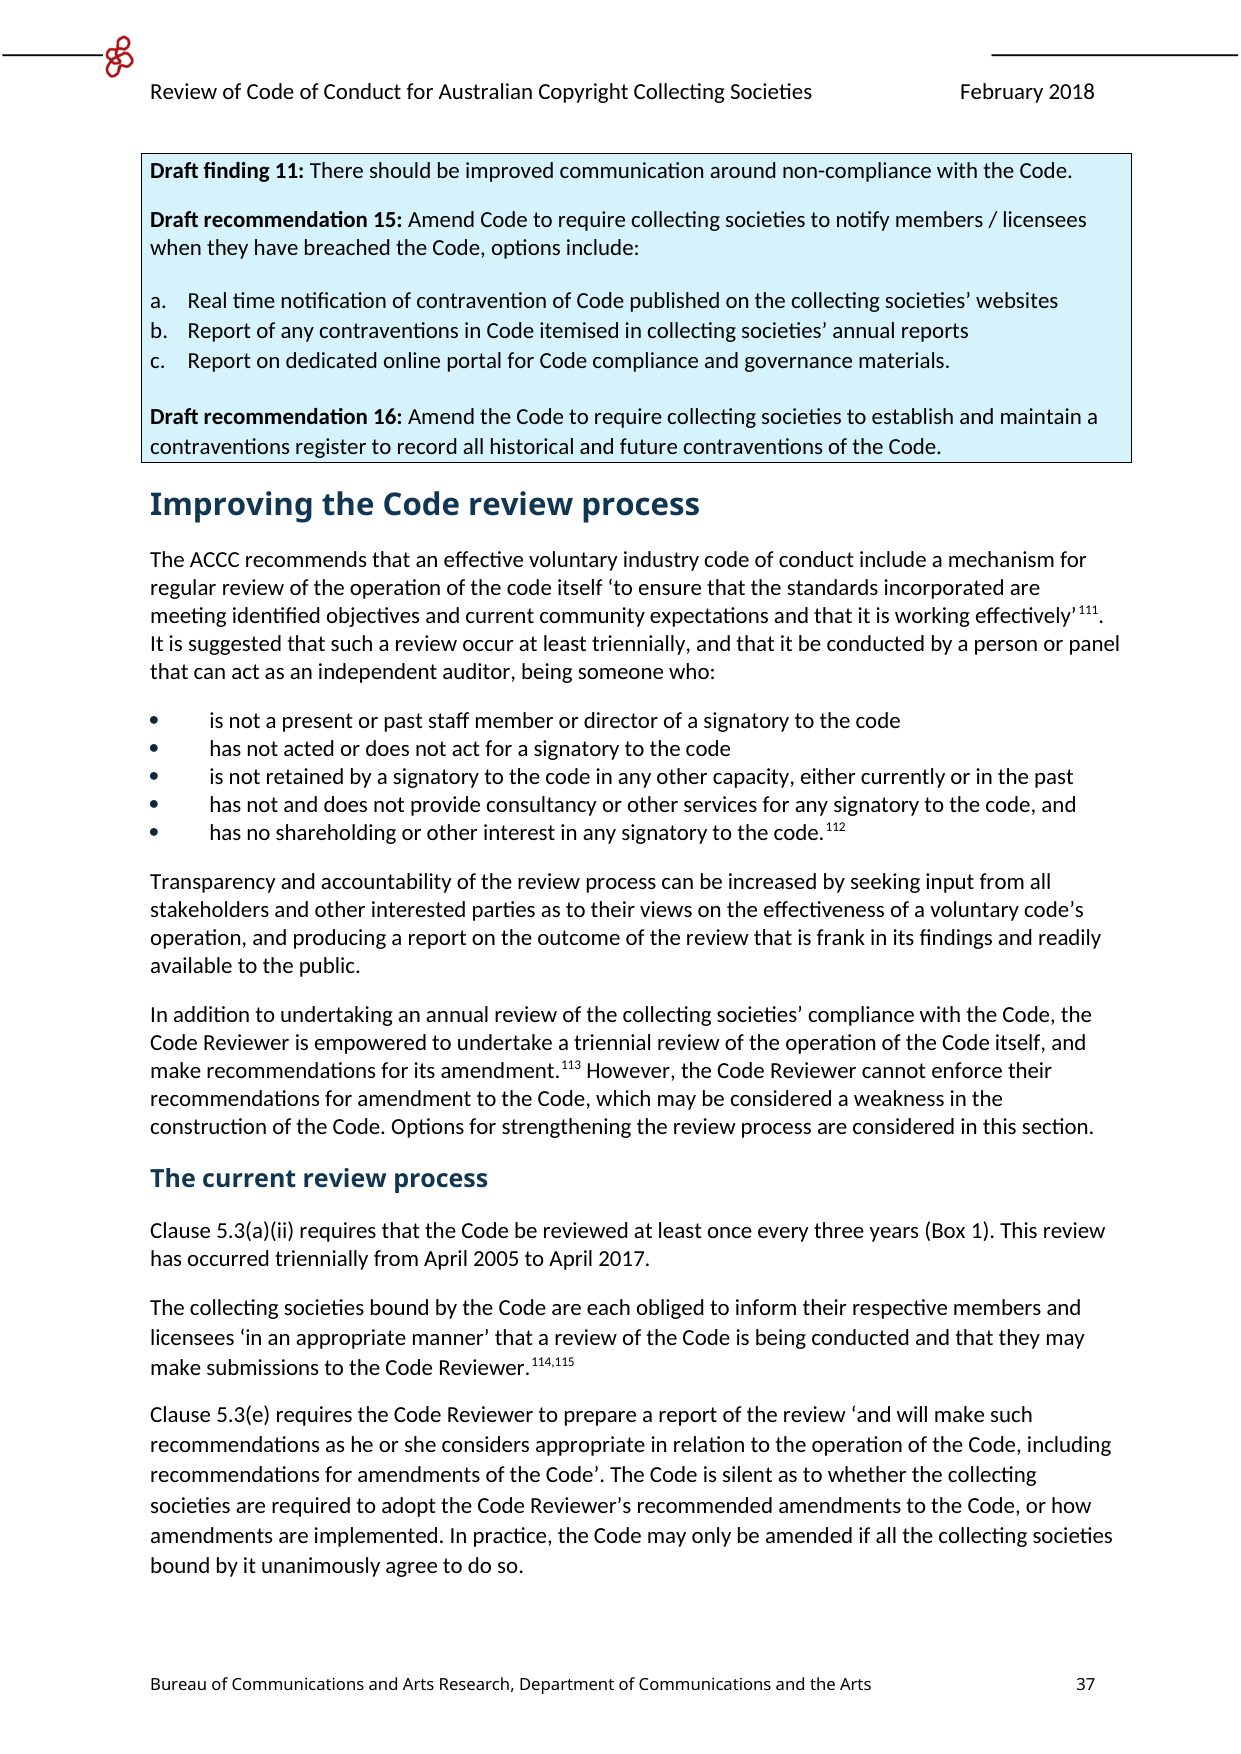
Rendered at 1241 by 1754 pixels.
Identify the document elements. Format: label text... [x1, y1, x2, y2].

list Real time notification of contravention of Code published on the collecting societies’ websites [142, 283, 1131, 313]
text Draft recommendation 16: Amend the Code to require collecting societies to establish and maintain a contraventions register to record all historical and future contraventions of the Code. [142, 399, 1131, 462]
subtitle Improving the Code review process [150, 482, 1122, 524]
subtitle The current review process [150, 1161, 1122, 1195]
text Clause 5.3(e) requires the Code Reviewer to prepare a report of the review ‘and will make such recommendations as he or she considers appropriate in relation to the operation of the Code, including recommendations for amendments of the Code’. The Code is silent as to whether the collecting societies are required to adopt the Code Reviewer’s recommended amendments to the Code, or how amendments are implemented. In practice, the Code may only be amended if all the collecting societies bound by it unanimously agree to do so. [150, 1400, 1122, 1579]
text Draft finding 11: There should be improved communication around non-compliance with the Code. [142, 154, 1131, 184]
text has not acted or does not act for a signatory to the code [150, 734, 1122, 762]
text The collecting societies bound by the Code are each obliged to inform their respective members and licensees ‘in an appropriate manner’ that a review of the Code is being conducted and that they may make submissions to the Code Reviewer., [150, 1293, 1122, 1381]
list Report on dedicated online portal for Code compliance and governance materials. [142, 343, 1131, 374]
text Draft recommendation 15: Amend Code to require collecting societies to notify members / licensees when they have breached the Code, options include: [142, 202, 1131, 261]
text is not a present or past staff member or director of a signatory to the code [150, 706, 1122, 734]
picture [2, 35, 1239, 78]
text is not retained by a signatory to the code in any other capacity, either currently or in the past [150, 762, 1122, 790]
text has not and does not provide consultancy or other services for any signatory to the code, and [150, 790, 1122, 818]
text In addition to undertaking an annual review of the collecting societies’ compliance with the Code, the Code Reviewer is empowered to undertake a triennial review of the operation of the Code itself, and make recommendations for its amendment. However, the Code Reviewer cannot enforce their recommendations for amendment to the Code, which may be considered a weakness in the construction of the Code. Options for strengthening the review process are considered in this section. [150, 1000, 1122, 1140]
text Clause 5.3(a)(ii) requires that the Code be reviewed at least once every three years (Box 1). This review has occurred triennially from April 2005 to April 2017. [150, 1216, 1122, 1272]
text Transparency and accountability of the review process can be increased by seeking input from all stakeholders and other interested parties as to their views on the effectiveness of a voluntary code’s operation, and producing a report on the outcome of the review that is frank in its findings and readily available to the public. [150, 867, 1122, 979]
list Report of any contraventions in Code itemised in collecting societies’ annual reports [142, 313, 1131, 343]
text The ACCC recommends that an effective voluntary industry code of conduct include a mechanism for regular review of the operation of the code itself ‘to ensure that the standards incorporated are meeting identified objectives and current community expectations and that it is working effectively’. It is suggested that such a review occur at least triennially, and that it be conducted by a person or panel that can act as an independent auditor, being someone who: [150, 545, 1122, 686]
text has no shareholding or other interest in any signatory to the code. [150, 818, 1122, 846]
